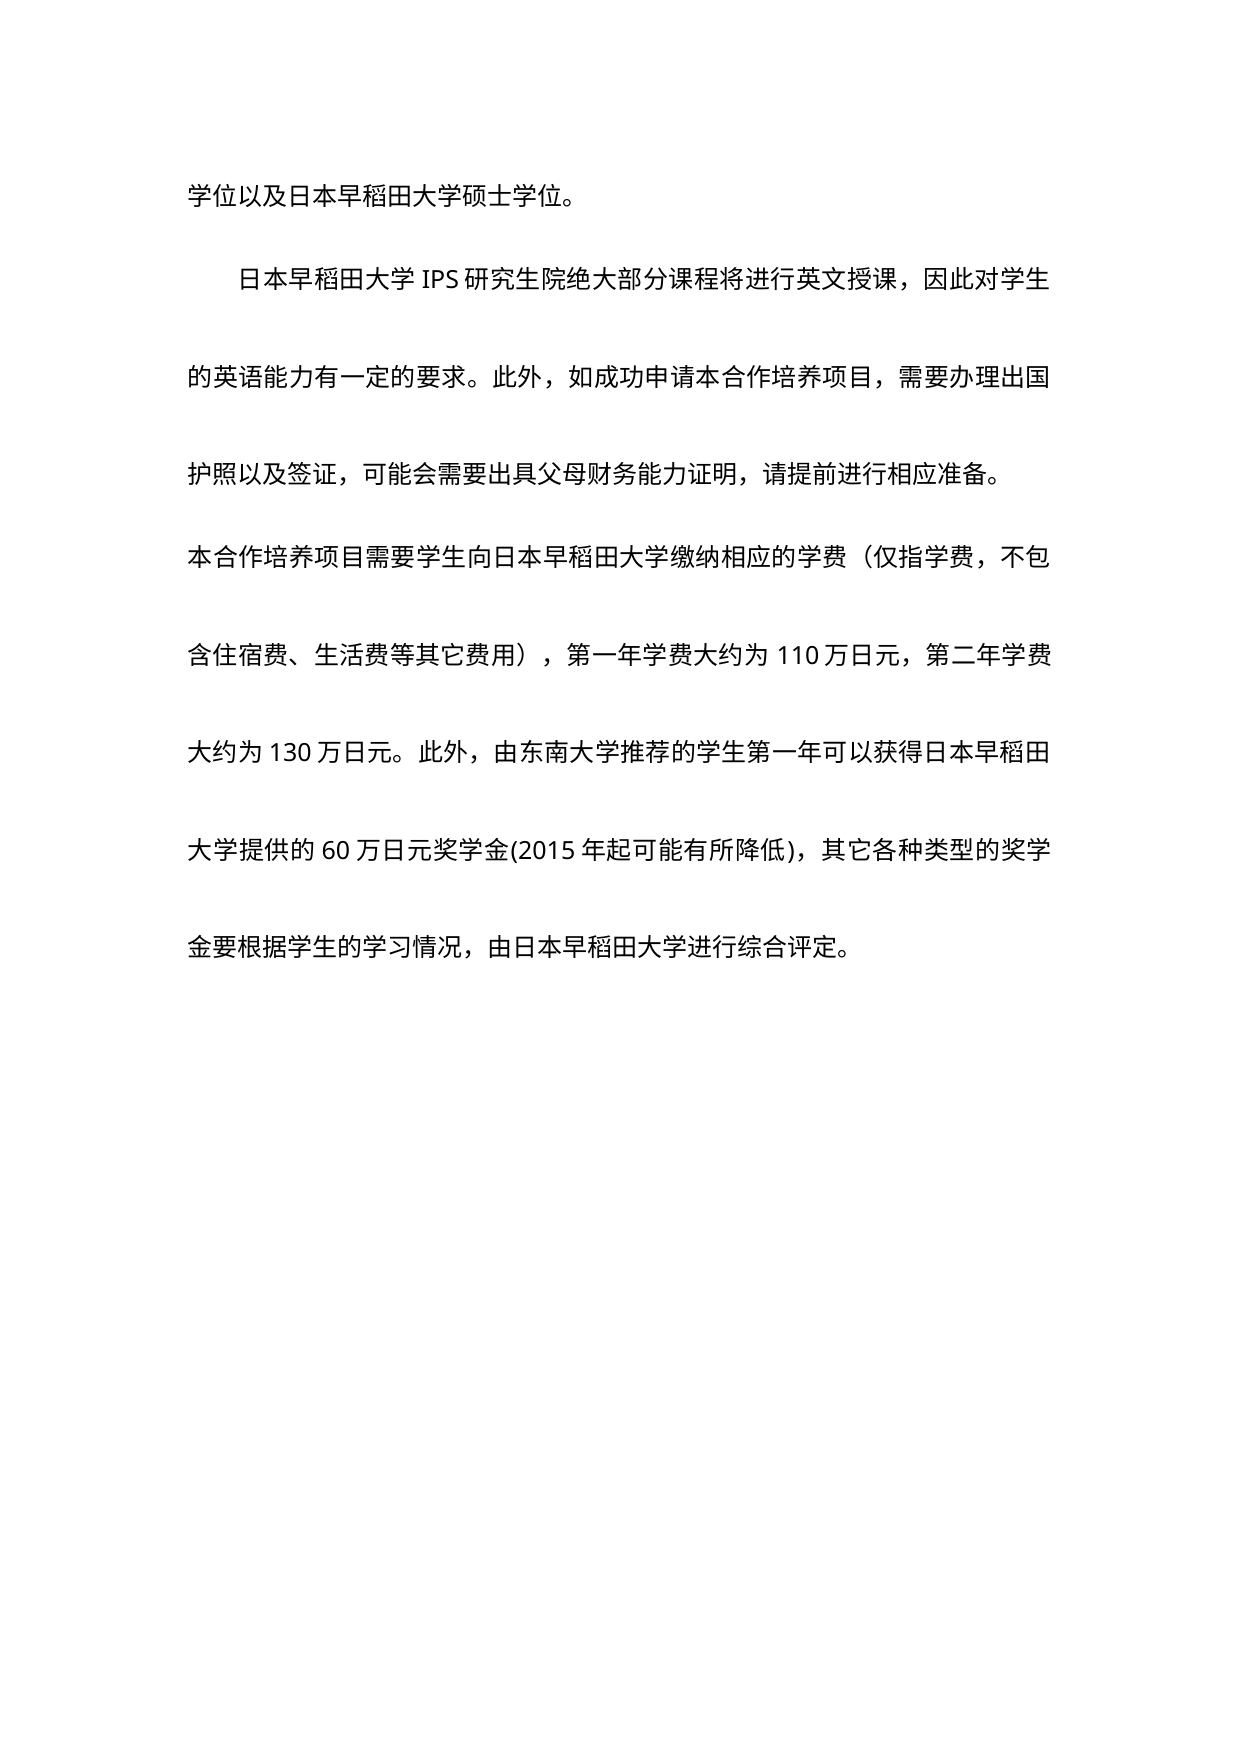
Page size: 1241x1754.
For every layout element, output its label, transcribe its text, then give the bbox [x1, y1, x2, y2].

text 本合作培养项目需要学生向日本早稻田大学缴纳相应的学费（仅指学费，不包含住宿费、生活费等其它费用），第一年学费大约为110万日元，第二年学费大约为130万日元。此外，由东南大学推荐的学生第一年可以获得日本早稻田大学提供的60万日元奖学金(2015年起可能有所降低)，其它各种类型的奖学金要根据学生的学习情况，由日本早稻田大学进行综合评定。 [187, 523, 1053, 978]
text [187, 162, 1053, 227]
text 日本早稻田大学IPS研究生院绝大部分课程将进行英文授课，因此对学生的英语能力有一定的要求。此外，如成功申请本合作培养项目，需要办理出国护照以及签证，可能会需要出具父母财务能力证明，请提前进行相应准备。 [187, 245, 1053, 505]
